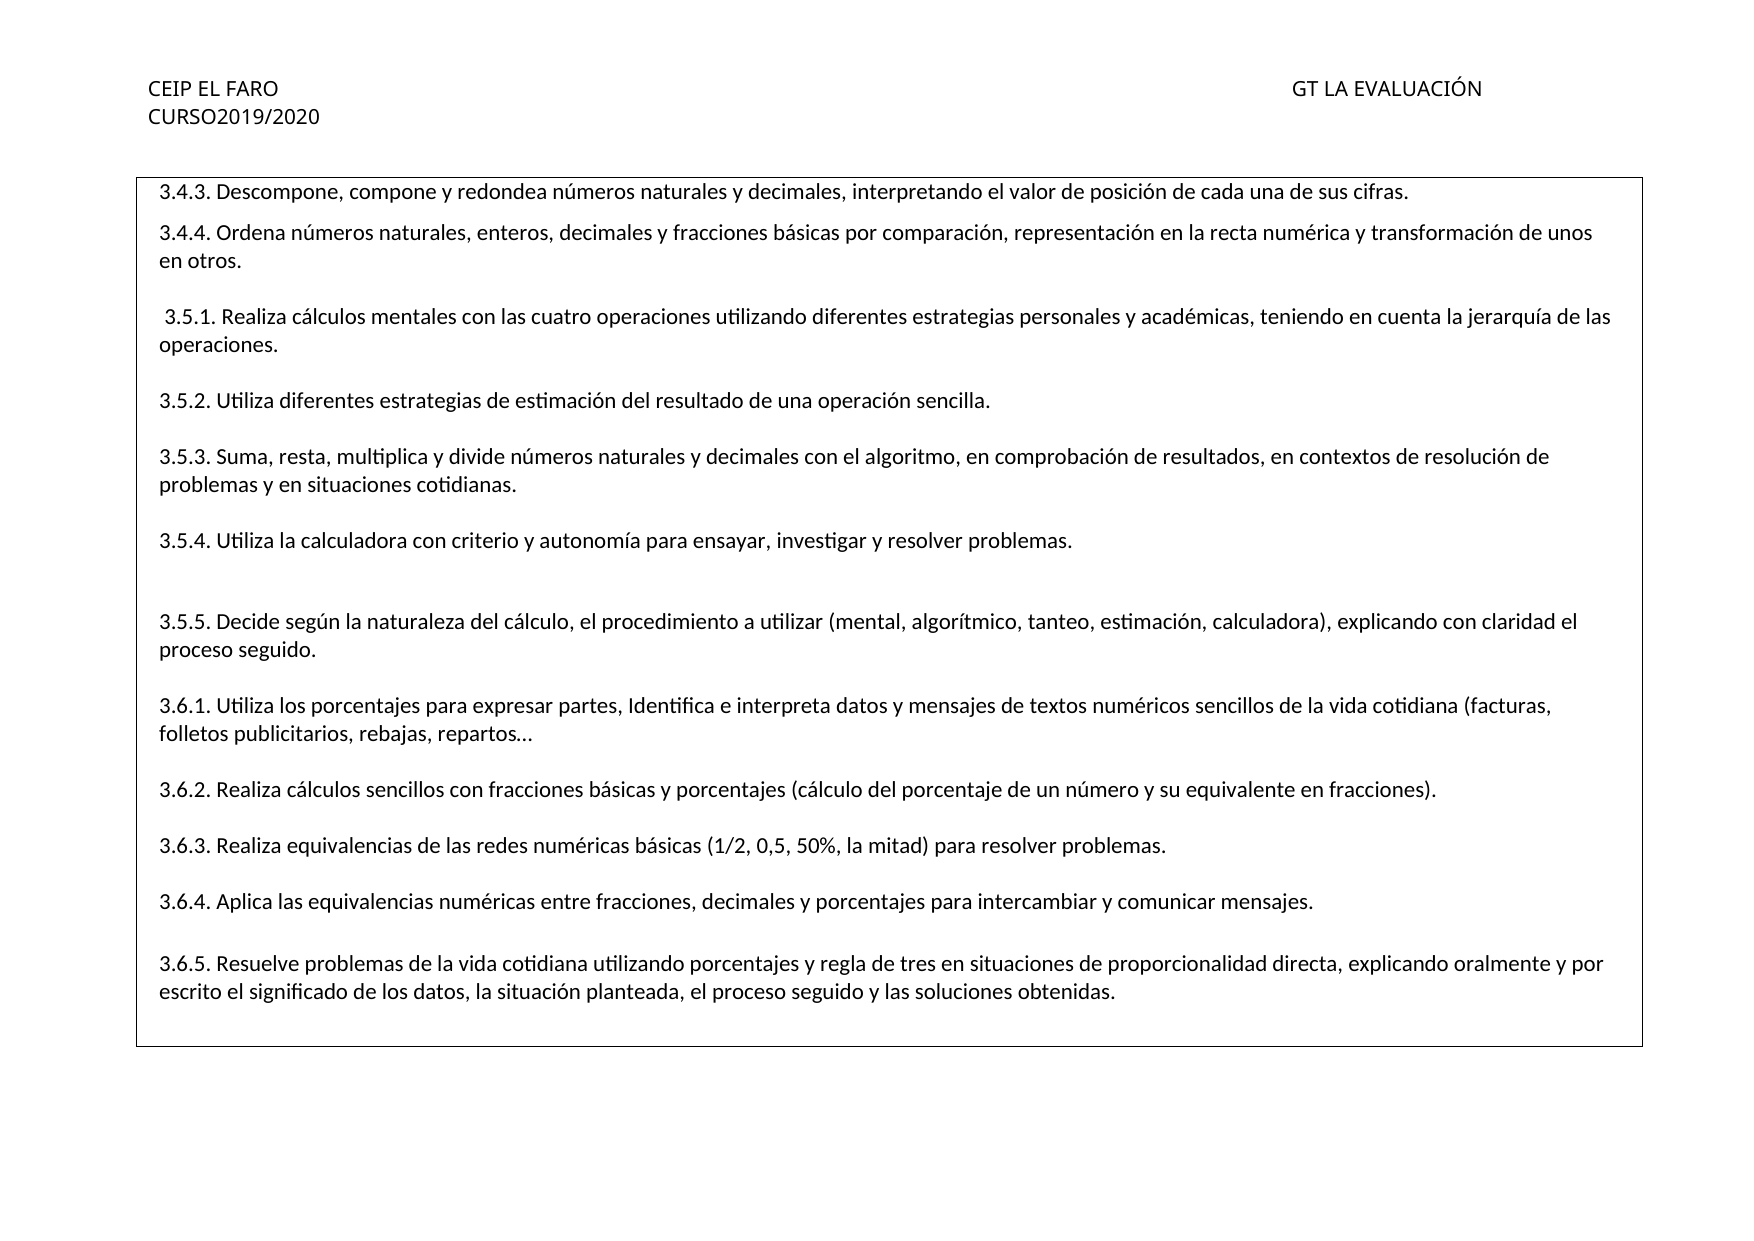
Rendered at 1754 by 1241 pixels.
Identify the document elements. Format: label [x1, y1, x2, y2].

table_cell [137, 178, 1642, 1046]
